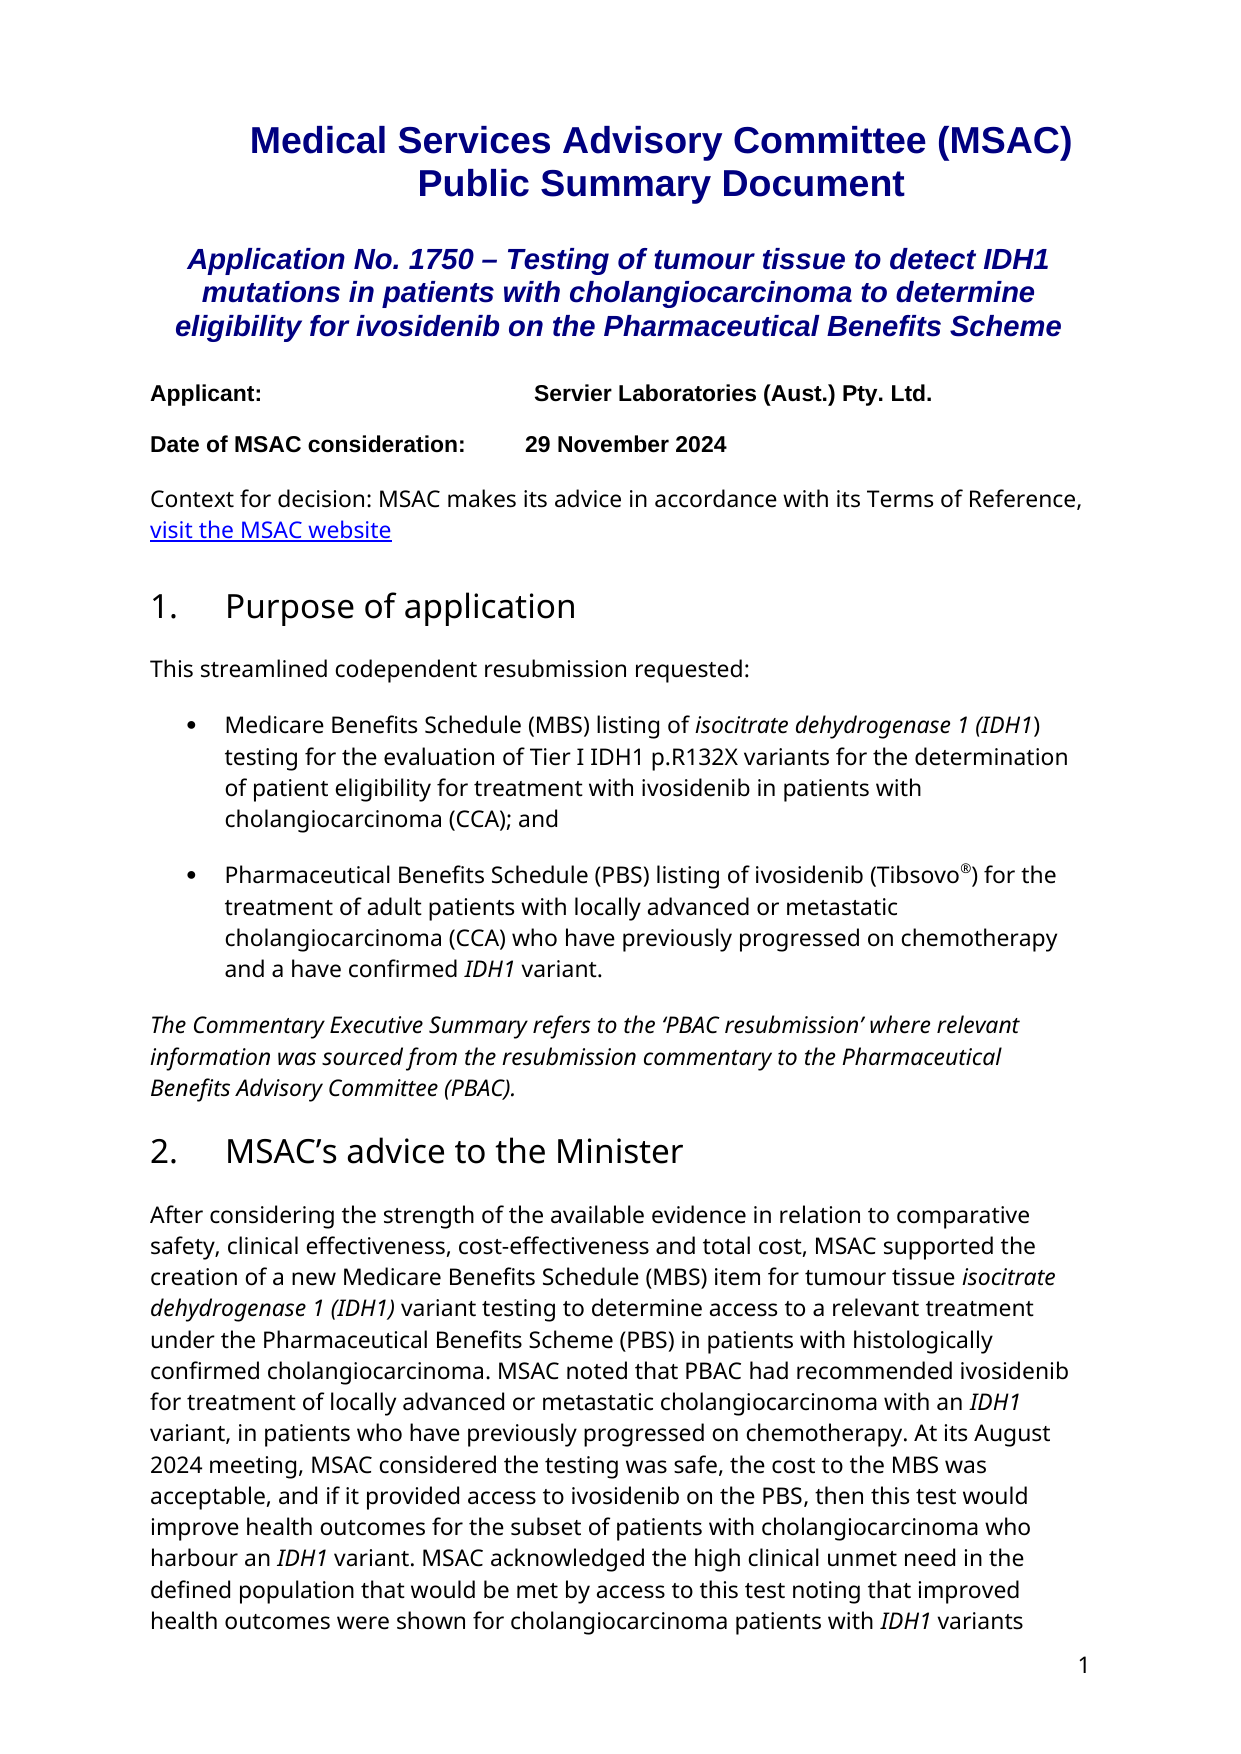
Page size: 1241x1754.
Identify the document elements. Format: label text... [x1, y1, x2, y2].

list Pharmaceutical Benefits Schedule (PBS) listing of ivosidenib (Tibsovo®) for the treatment of adult patients with locally advanced or metastatic cholangiocarcinoma (CCA) who have previously progressed on chemotherapy and a have confirmed IDH1 variant. [187, 859, 1090, 984]
subtitle Medical Services Advisory Committee (MSAC) Public Summary Document [232, 118, 1090, 204]
text Date of MSAC consideration: 29 November 2024 [150, 431, 1090, 458]
subtitle Purpose of application [150, 583, 1090, 628]
list Medicare Benefits Schedule (MBS) listing of isocitrate dehydrogenase 1 (IDH1) testing for the evaluation of Tier I IDH1 p.R132X variants for the determination of patient eligibility for treatment with ivosidenib in patients with cholangiocarcinoma (CCA); and [187, 709, 1090, 834]
text Application No. 1750 – Testing of tumour tissue to detect IDH1 mutations in patients with cholangiocarcinoma to determine eligibility for ivosidenib on the Pharmaceutical Benefits Scheme [150, 242, 1090, 342]
text Applicant: Servier Laboratories (Aust.) Pty. Ltd. [150, 380, 1090, 406]
text This streamlined codependent resubmission requested: [150, 653, 1090, 684]
subtitle MSAC’s advice to the Minister [150, 1128, 1090, 1173]
text Context for decision: MSAC makes its advice in accordance with its Terms of Reference, visit the MSAC website [150, 483, 1090, 545]
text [150, 1198, 1090, 1636]
text The Commentary Executive Summary refers to the ‘PBAC resubmission’ where relevant information was sourced from the resubmission commentary to the Pharmaceutical Benefits Advisory Committee (PBAC). [150, 1009, 1090, 1103]
